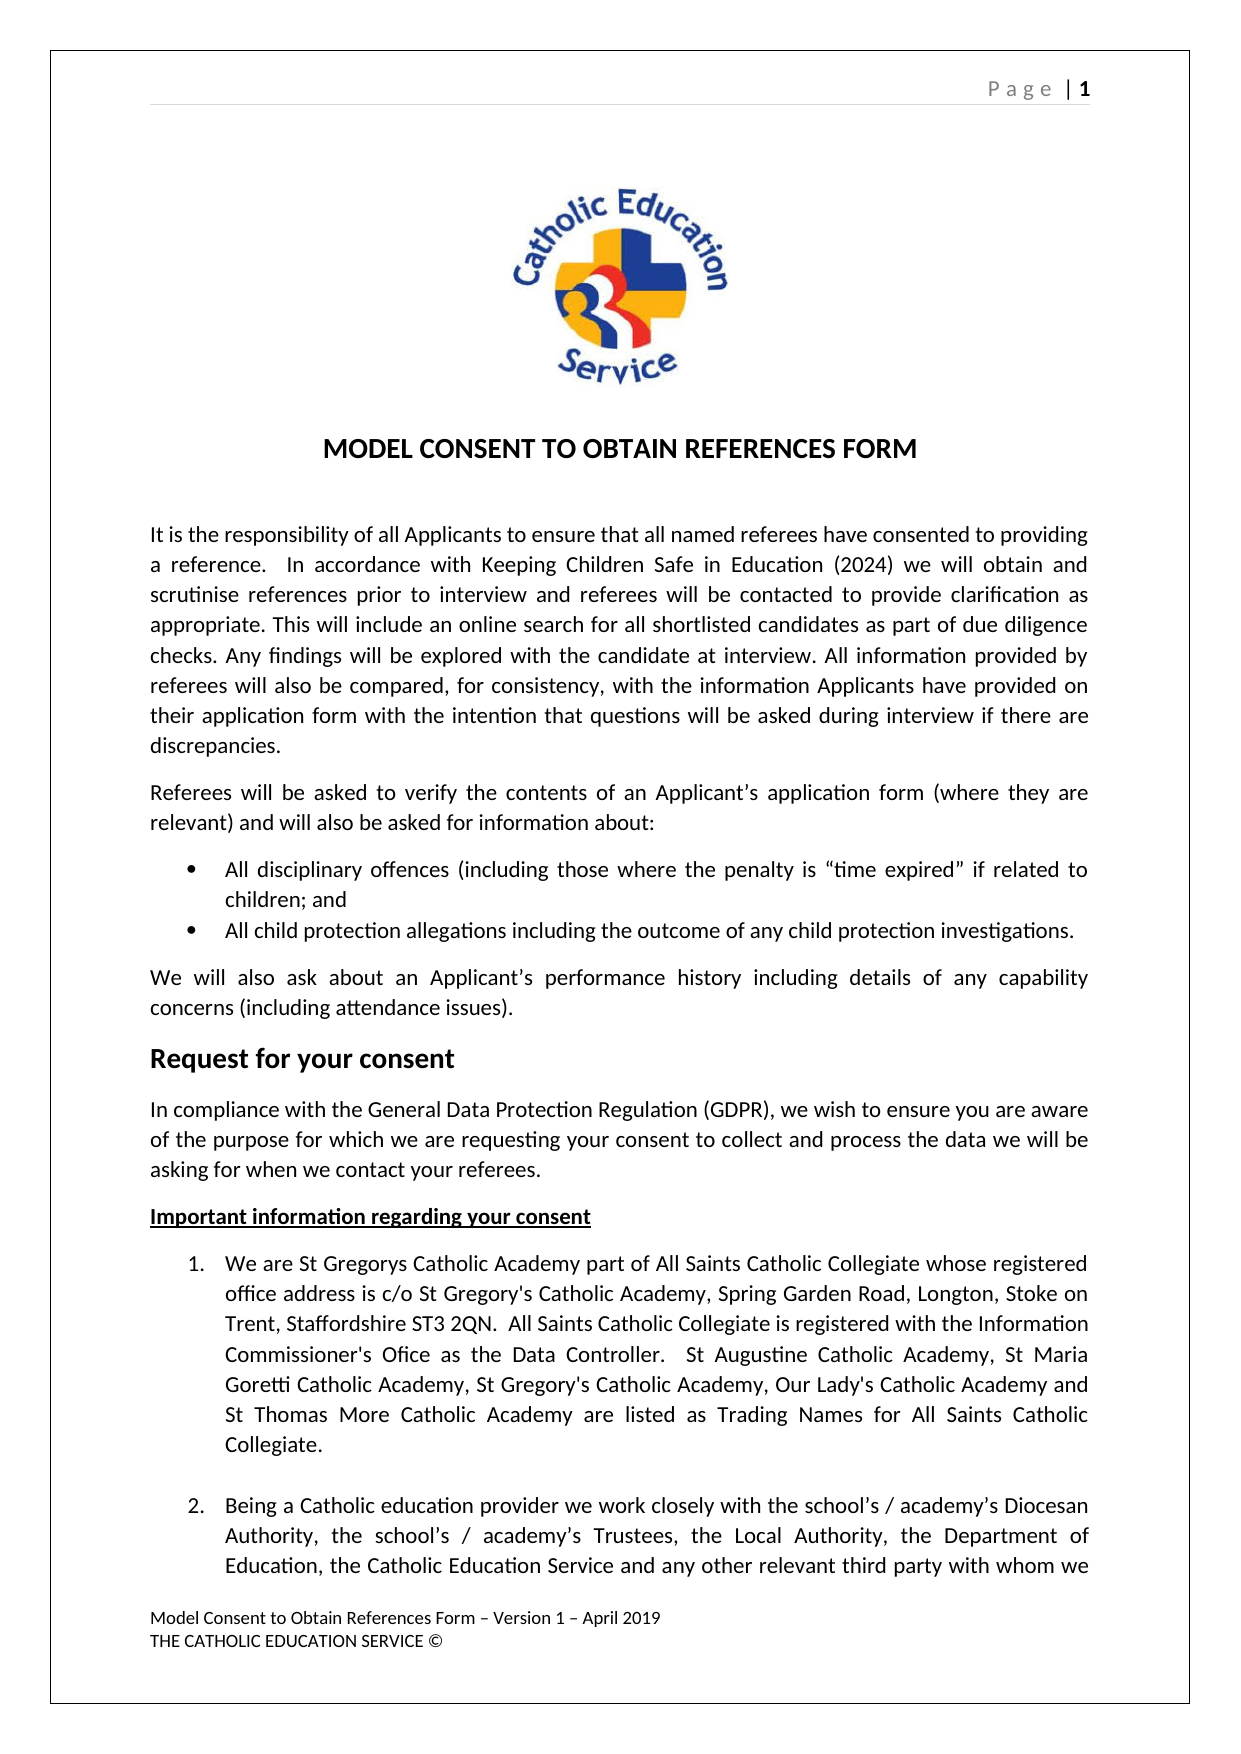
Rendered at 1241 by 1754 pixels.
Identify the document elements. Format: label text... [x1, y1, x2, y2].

text We will also ask about an Applicant’s performance history including details of any capability concerns (including attendance issues). [150, 963, 1090, 1021]
title MODEL CONSENT TO OBTAIN REFERENCES FORM [150, 430, 1090, 466]
text It is the responsibility of all Applicants to ensure that all named referees have consented to providing a reference. In accordance with Keeping Children Safe in Education (2024) we will obtain and scrutinise references prior to interview and referees will be contacted to provide clarification as appropriate. This will include an online search for all shortlisted candidates as part of due diligence checks. Any findings will be explored with the candidate at interview. All information provided by referees will also be compared, for consistency, with the information Applicants have provided on their application form with the intention that questions will be asked during interview if there are discrepancies. [150, 520, 1090, 759]
text Request for your consent [150, 1040, 1090, 1075]
text In compliance with the General Data Protection Regulation (GDPR), we wish to ensure you are aware of the purpose for which we are requesting your consent to collect and process the data we will be asking for when we contact your referees. [150, 1095, 1090, 1183]
list All disciplinary offences (including those where the penalty is “time expired” if related to children; and [187, 855, 1090, 914]
list We are St Gregorys Catholic Academy part of All Saints Catholic Collegiate whose registered office address is c/o St Gregory's Catholic Academy, Spring Garden Road, Longton, Stoke on Trent, Staffordshire ST3 2QN. All Saints Catholic Collegiate is registered with the Information Commissioner's Ofice as the Data Controller. St Augustine Catholic Academy, St Maria Goretti Catholic Academy, St Gregory's Catholic Academy, Our Lady's Catholic Academy and St Thomas More Catholic Academy are listed as Trading Names for All Saints Catholic Collegiate. [187, 1249, 1090, 1458]
picture [511, 187, 729, 387]
text Referees will be asked to verify the contents of an Applicant’s application form (where they are relevant) and will also be asked for information about: [150, 778, 1090, 837]
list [187, 1491, 1090, 1579]
text Important information regarding your consent [150, 1202, 1090, 1230]
list All child protection allegations including the outcome of any child protection investigations. [187, 916, 1090, 944]
